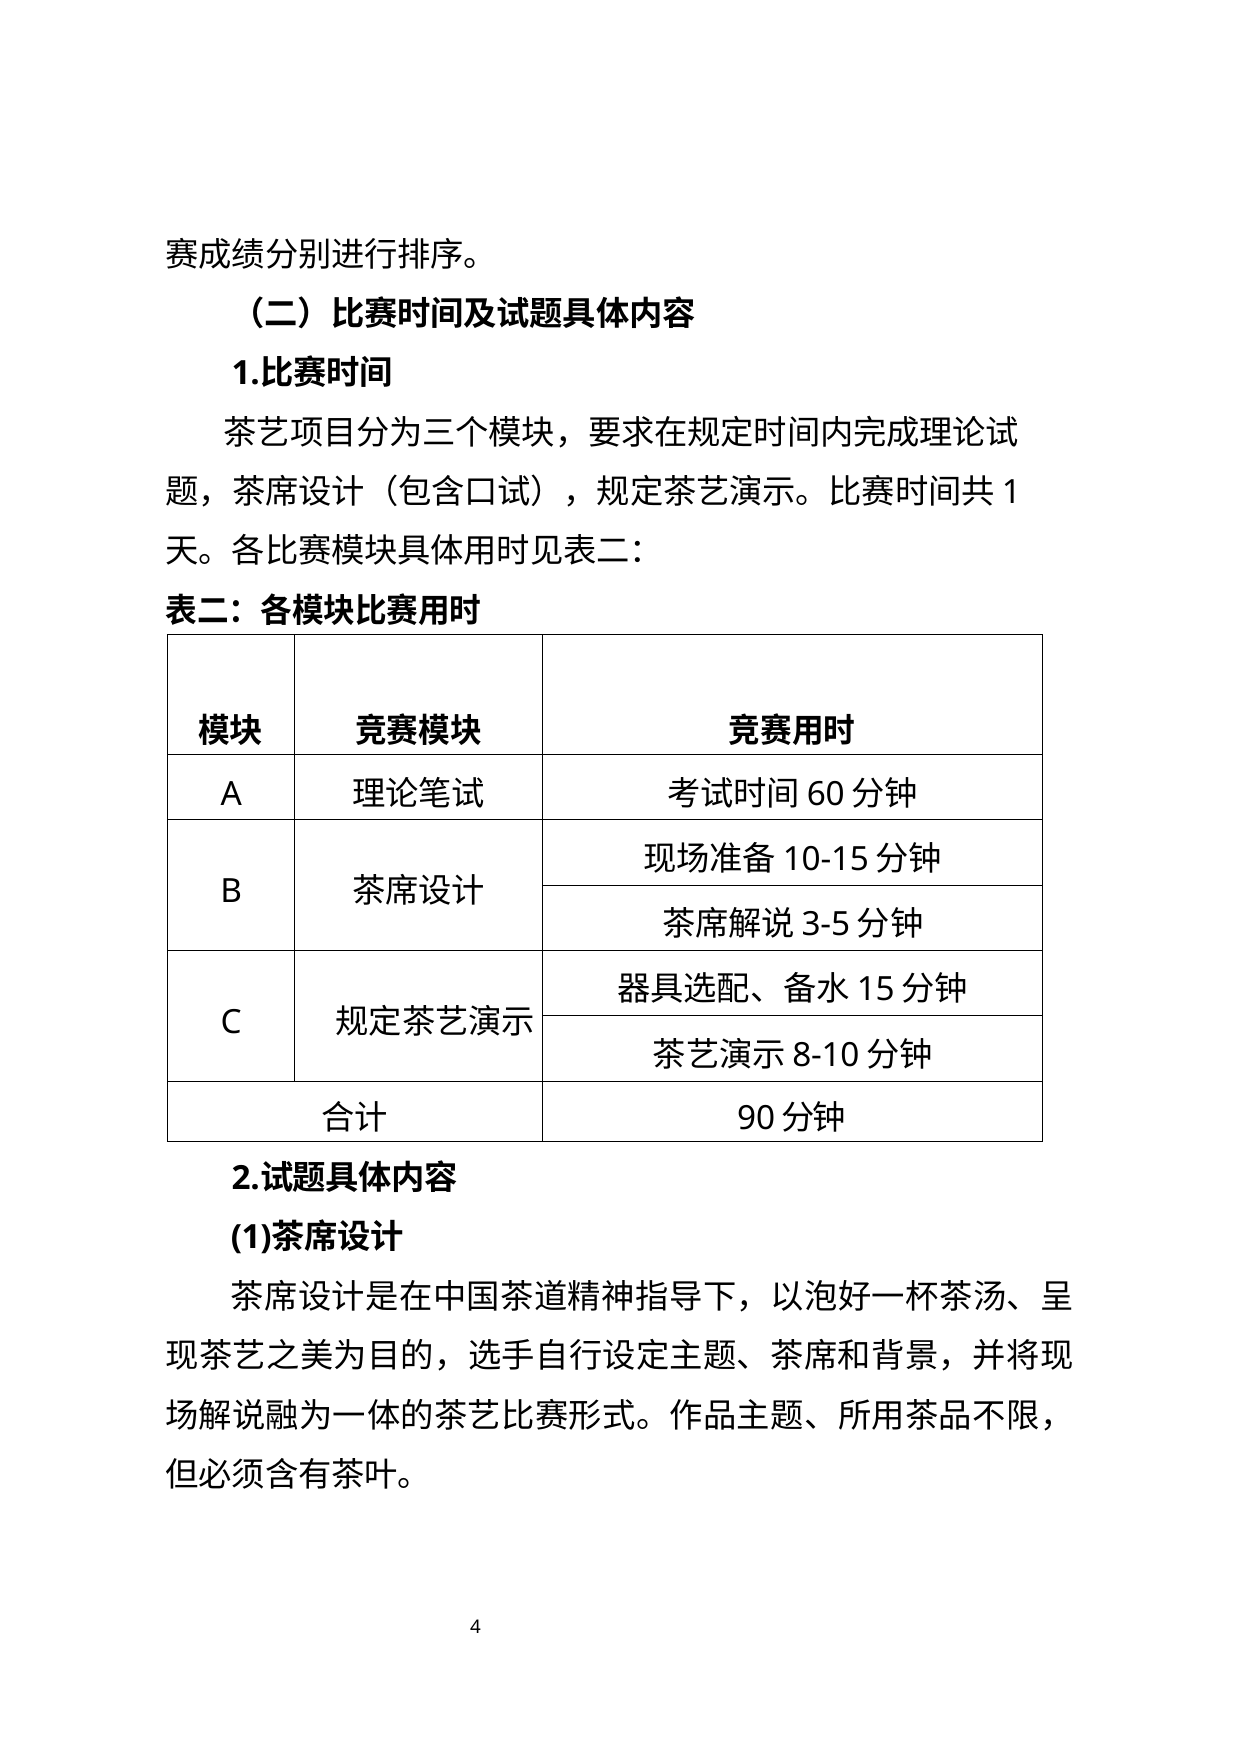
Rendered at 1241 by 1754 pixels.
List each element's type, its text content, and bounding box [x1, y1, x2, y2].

table_cell 规定茶艺演示 [295, 951, 542, 1081]
table_cell 茶席解说3-5分钟 [543, 886, 1042, 950]
text 茶艺项目分为三个模块，要求在规定时间内完成理论试题，茶席设计（包含口试），规定茶艺演示。比赛时间共 1 天。各比赛模块具体用时见表二： [165, 397, 1075, 575]
table_cell A [168, 755, 294, 819]
table_cell 茶艺演示8-10分钟 [543, 1016, 1042, 1081]
table_header 竞赛用时 [543, 635, 1042, 754]
table_header 竞赛模块 [295, 635, 542, 754]
table_header 模块 [168, 635, 294, 754]
text 表二：各模块比赛用时 [165, 575, 1075, 634]
table_cell 考试时间60分钟 [543, 755, 1042, 819]
list 2.试题具体内容 [165, 1142, 1075, 1201]
table_cell 现场准备10-15分钟 [543, 820, 1042, 884]
table_cell C [168, 951, 294, 1081]
table_cell 器具选配、备水 15分钟 [543, 951, 1042, 1015]
text （二）比赛时间及试题具体内容 [165, 278, 1075, 337]
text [165, 218, 1075, 278]
table_cell 茶席设计 [295, 820, 542, 950]
table_cell 90分钟 [543, 1082, 1042, 1141]
text 1.比赛时间 [165, 337, 1075, 397]
table_cell 合计 [168, 1082, 542, 1141]
text 茶席设计是在中国茶道精神指导下，以泡好一杯茶汤、呈现茶艺之美为目的，选手自行设定主题、茶席和背景，并将现场解说融为一体的茶艺比赛形式。作品主题、所用茶品不限，但必须含有茶叶。 [165, 1261, 1075, 1498]
table_cell 理论笔试 [295, 755, 542, 819]
text (1)茶席设计 [165, 1201, 1075, 1261]
table_cell B [168, 820, 294, 950]
